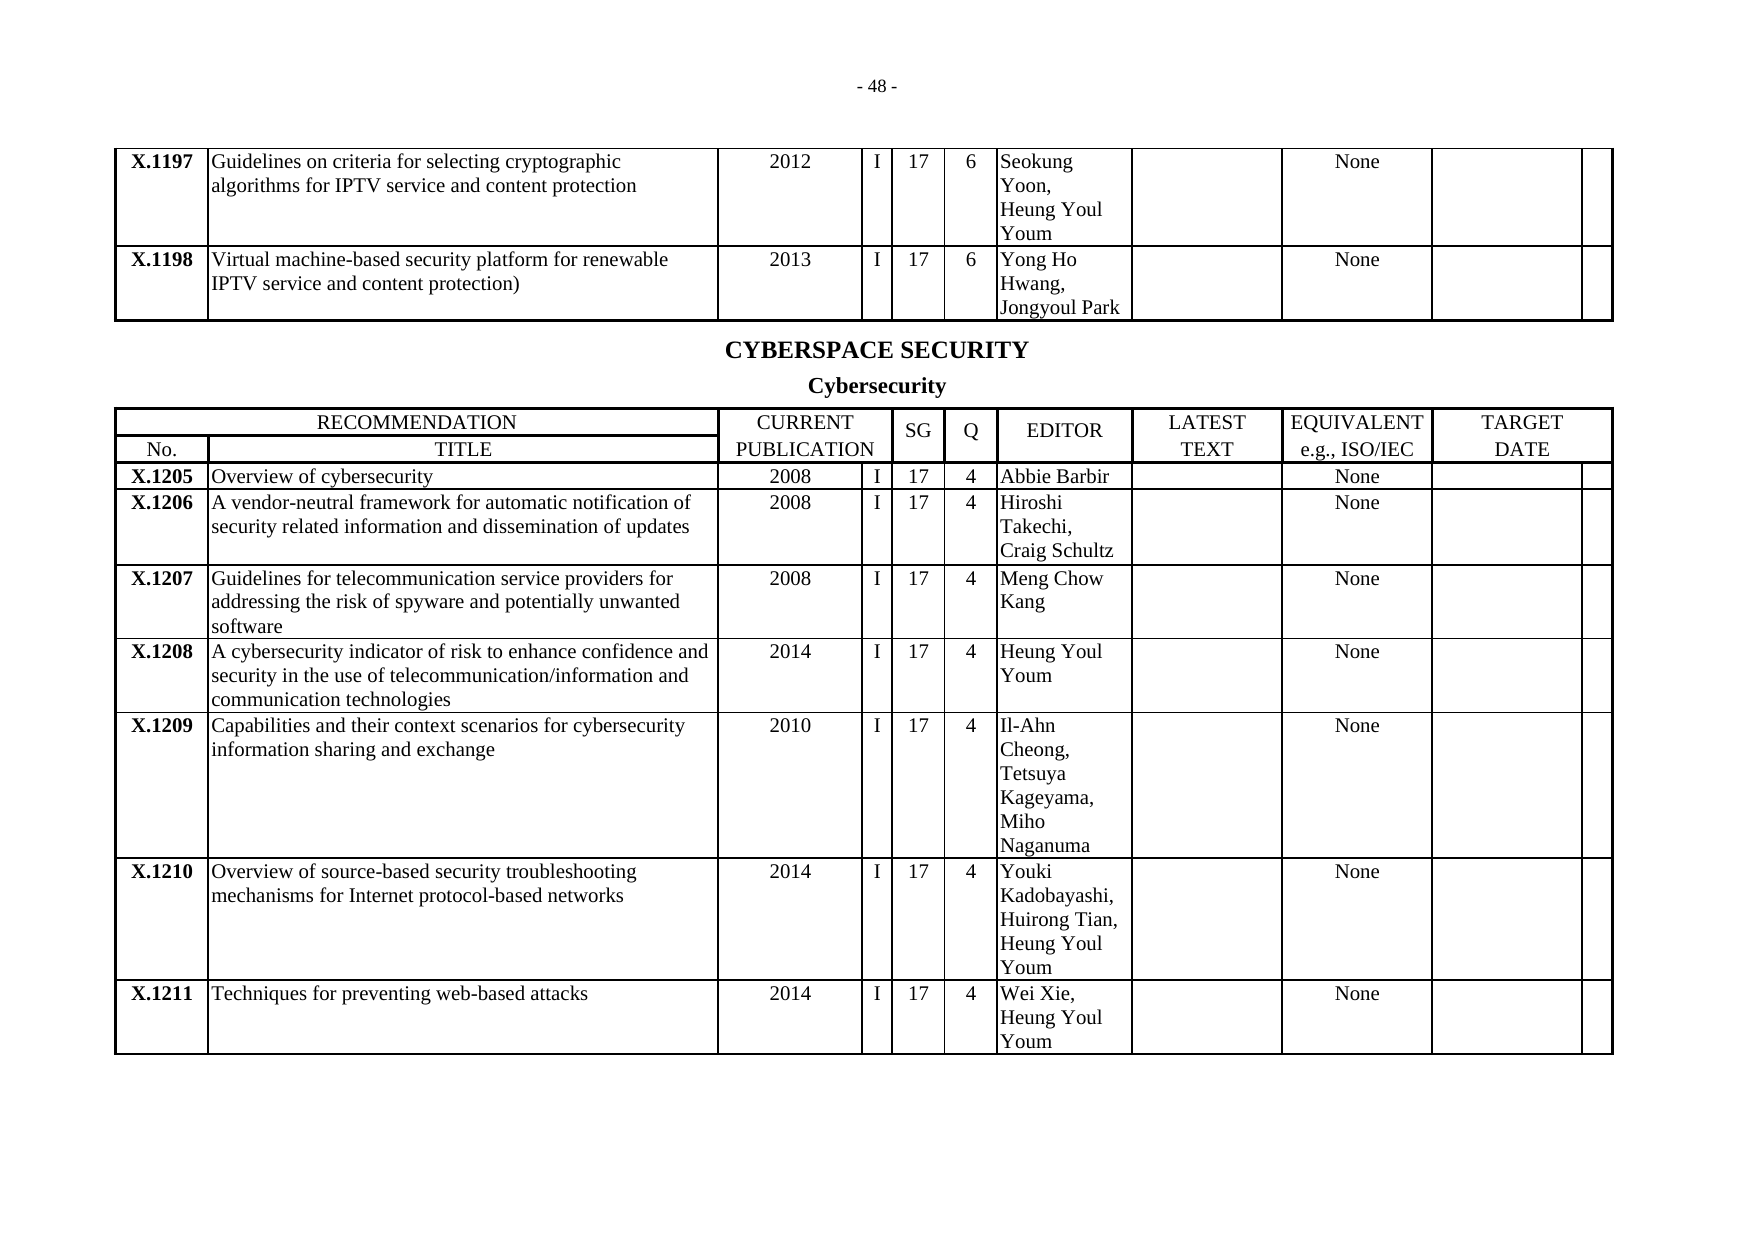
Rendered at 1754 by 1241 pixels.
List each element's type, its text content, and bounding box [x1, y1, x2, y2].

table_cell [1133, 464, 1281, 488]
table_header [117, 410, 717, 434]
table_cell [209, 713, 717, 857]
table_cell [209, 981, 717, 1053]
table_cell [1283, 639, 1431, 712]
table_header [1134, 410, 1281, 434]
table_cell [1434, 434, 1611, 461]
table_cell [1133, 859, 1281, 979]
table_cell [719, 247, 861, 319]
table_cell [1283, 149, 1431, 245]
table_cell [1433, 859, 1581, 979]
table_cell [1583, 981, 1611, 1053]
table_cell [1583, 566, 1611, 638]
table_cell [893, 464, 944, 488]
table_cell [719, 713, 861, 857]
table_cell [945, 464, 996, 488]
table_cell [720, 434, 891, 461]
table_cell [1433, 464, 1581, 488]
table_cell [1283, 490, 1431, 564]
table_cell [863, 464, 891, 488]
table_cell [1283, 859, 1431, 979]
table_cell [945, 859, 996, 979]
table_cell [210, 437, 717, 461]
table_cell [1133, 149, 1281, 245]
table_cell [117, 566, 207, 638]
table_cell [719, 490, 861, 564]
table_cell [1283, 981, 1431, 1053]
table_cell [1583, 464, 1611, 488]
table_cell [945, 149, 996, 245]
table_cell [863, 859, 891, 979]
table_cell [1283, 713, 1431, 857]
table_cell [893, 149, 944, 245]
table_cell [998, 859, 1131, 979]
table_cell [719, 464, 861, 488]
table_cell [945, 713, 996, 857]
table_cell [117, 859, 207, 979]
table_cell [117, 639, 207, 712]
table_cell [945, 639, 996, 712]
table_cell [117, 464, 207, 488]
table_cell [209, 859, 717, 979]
text Cybersecurity [118, 372, 1636, 398]
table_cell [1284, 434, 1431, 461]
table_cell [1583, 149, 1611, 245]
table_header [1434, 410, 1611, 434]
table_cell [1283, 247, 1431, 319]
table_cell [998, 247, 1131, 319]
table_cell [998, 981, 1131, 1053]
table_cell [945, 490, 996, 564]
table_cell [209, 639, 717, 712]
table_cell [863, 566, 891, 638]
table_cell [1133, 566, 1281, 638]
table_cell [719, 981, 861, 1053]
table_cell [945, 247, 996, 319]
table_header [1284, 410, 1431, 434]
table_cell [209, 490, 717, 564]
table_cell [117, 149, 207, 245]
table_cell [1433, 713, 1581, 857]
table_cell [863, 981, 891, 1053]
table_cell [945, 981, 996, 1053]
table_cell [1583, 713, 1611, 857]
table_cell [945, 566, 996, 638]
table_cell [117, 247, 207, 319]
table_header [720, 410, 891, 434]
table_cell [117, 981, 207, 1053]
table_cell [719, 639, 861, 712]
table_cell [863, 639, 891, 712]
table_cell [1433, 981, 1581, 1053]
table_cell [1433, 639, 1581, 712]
text CYBERSPACE SECURITY [118, 335, 1636, 363]
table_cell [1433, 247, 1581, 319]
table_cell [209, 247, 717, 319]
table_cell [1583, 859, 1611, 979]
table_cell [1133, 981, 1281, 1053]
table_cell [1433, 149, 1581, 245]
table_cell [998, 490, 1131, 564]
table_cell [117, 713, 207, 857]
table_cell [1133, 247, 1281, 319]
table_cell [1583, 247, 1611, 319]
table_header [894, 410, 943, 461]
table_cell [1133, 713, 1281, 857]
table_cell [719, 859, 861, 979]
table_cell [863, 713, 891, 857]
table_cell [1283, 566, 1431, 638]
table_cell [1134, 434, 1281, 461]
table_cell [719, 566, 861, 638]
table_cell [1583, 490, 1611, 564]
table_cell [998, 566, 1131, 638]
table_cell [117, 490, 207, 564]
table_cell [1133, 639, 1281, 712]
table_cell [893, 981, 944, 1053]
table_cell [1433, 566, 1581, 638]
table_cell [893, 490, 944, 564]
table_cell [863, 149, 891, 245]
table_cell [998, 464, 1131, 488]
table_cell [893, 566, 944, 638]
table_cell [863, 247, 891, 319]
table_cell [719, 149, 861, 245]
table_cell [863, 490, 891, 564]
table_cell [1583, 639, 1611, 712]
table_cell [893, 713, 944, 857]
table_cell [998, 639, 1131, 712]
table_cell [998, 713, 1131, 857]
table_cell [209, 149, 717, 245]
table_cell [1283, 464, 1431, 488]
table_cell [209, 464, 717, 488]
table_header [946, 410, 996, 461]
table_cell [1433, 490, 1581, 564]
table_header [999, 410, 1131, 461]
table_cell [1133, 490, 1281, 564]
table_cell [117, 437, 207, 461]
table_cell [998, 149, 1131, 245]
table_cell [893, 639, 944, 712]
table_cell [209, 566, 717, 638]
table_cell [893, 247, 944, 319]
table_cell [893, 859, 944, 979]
